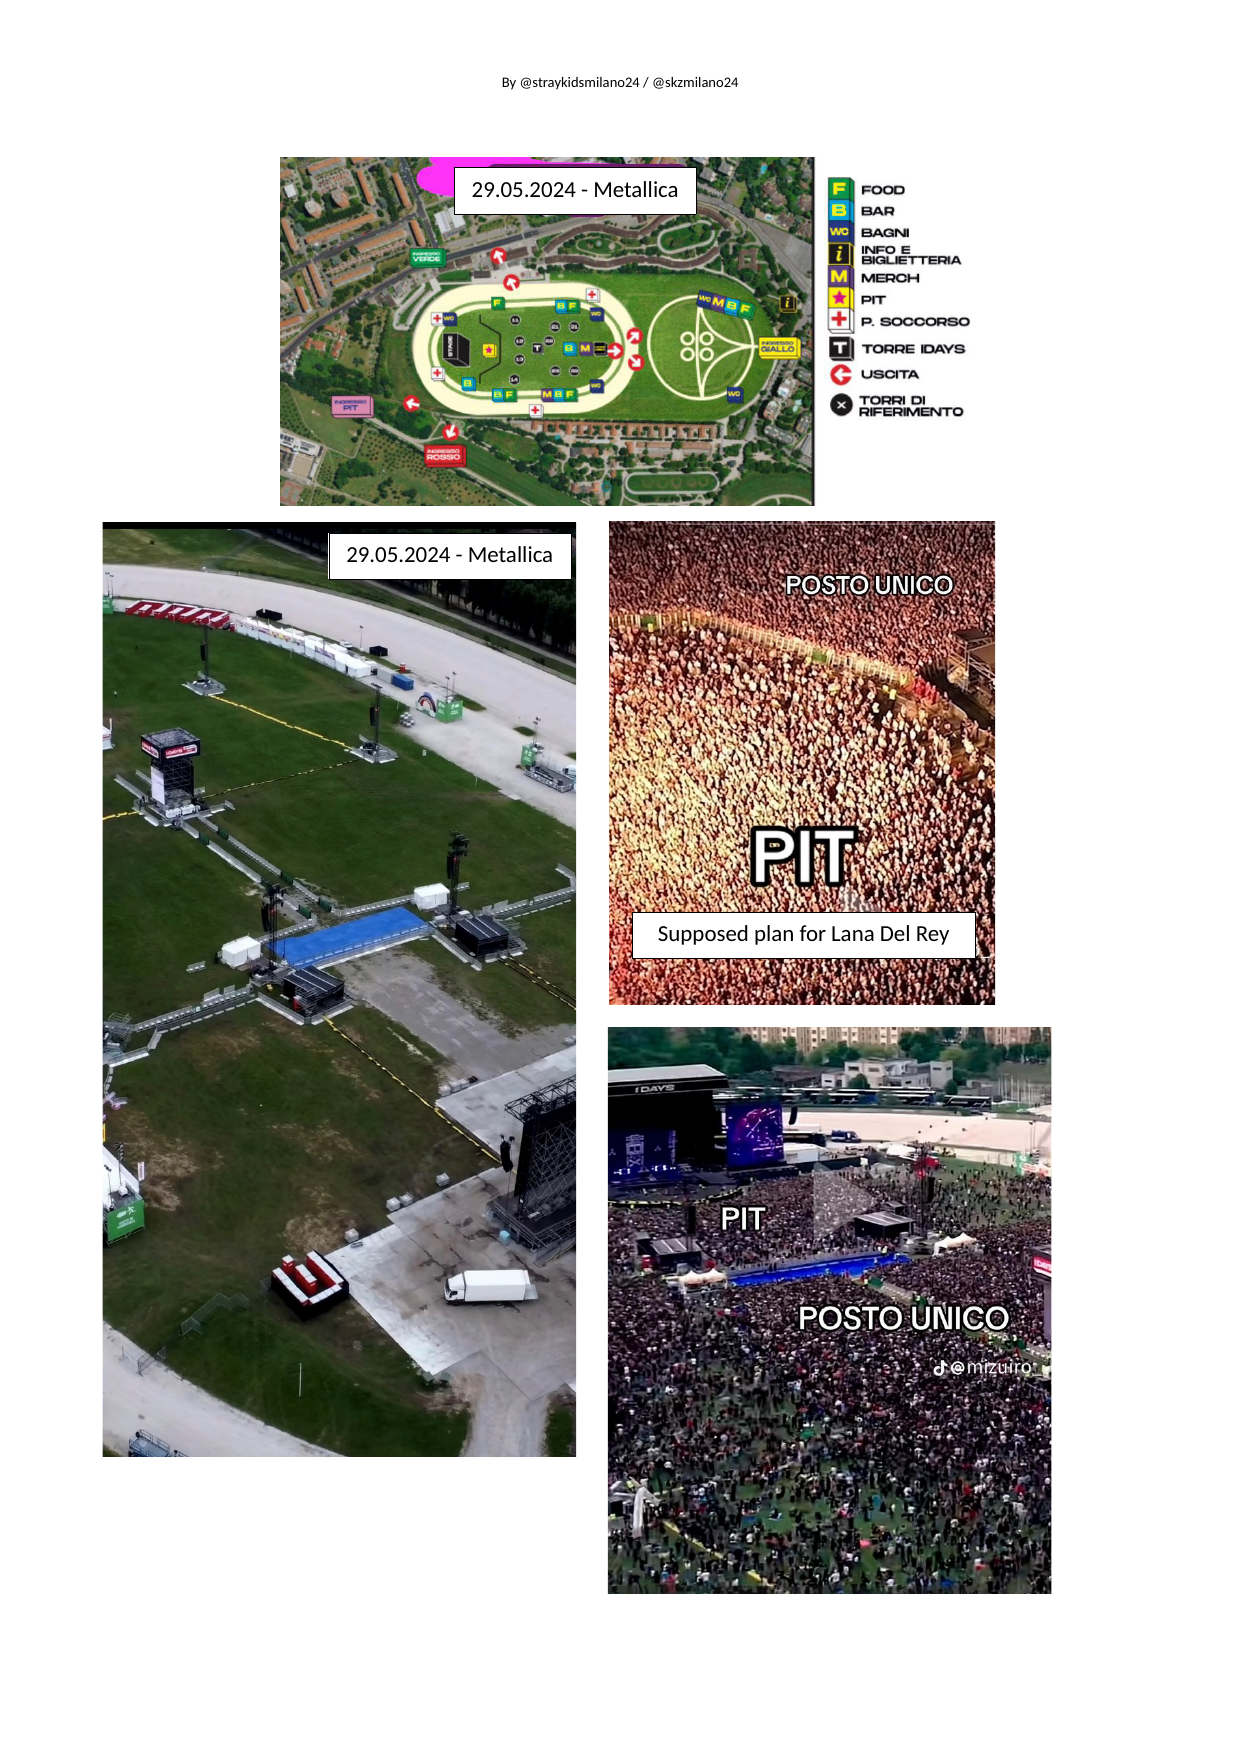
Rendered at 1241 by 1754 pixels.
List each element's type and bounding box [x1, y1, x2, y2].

picture [101, 522, 576, 1454]
picture [607, 521, 995, 1007]
picture [607, 1027, 1052, 1594]
picture [280, 157, 990, 506]
